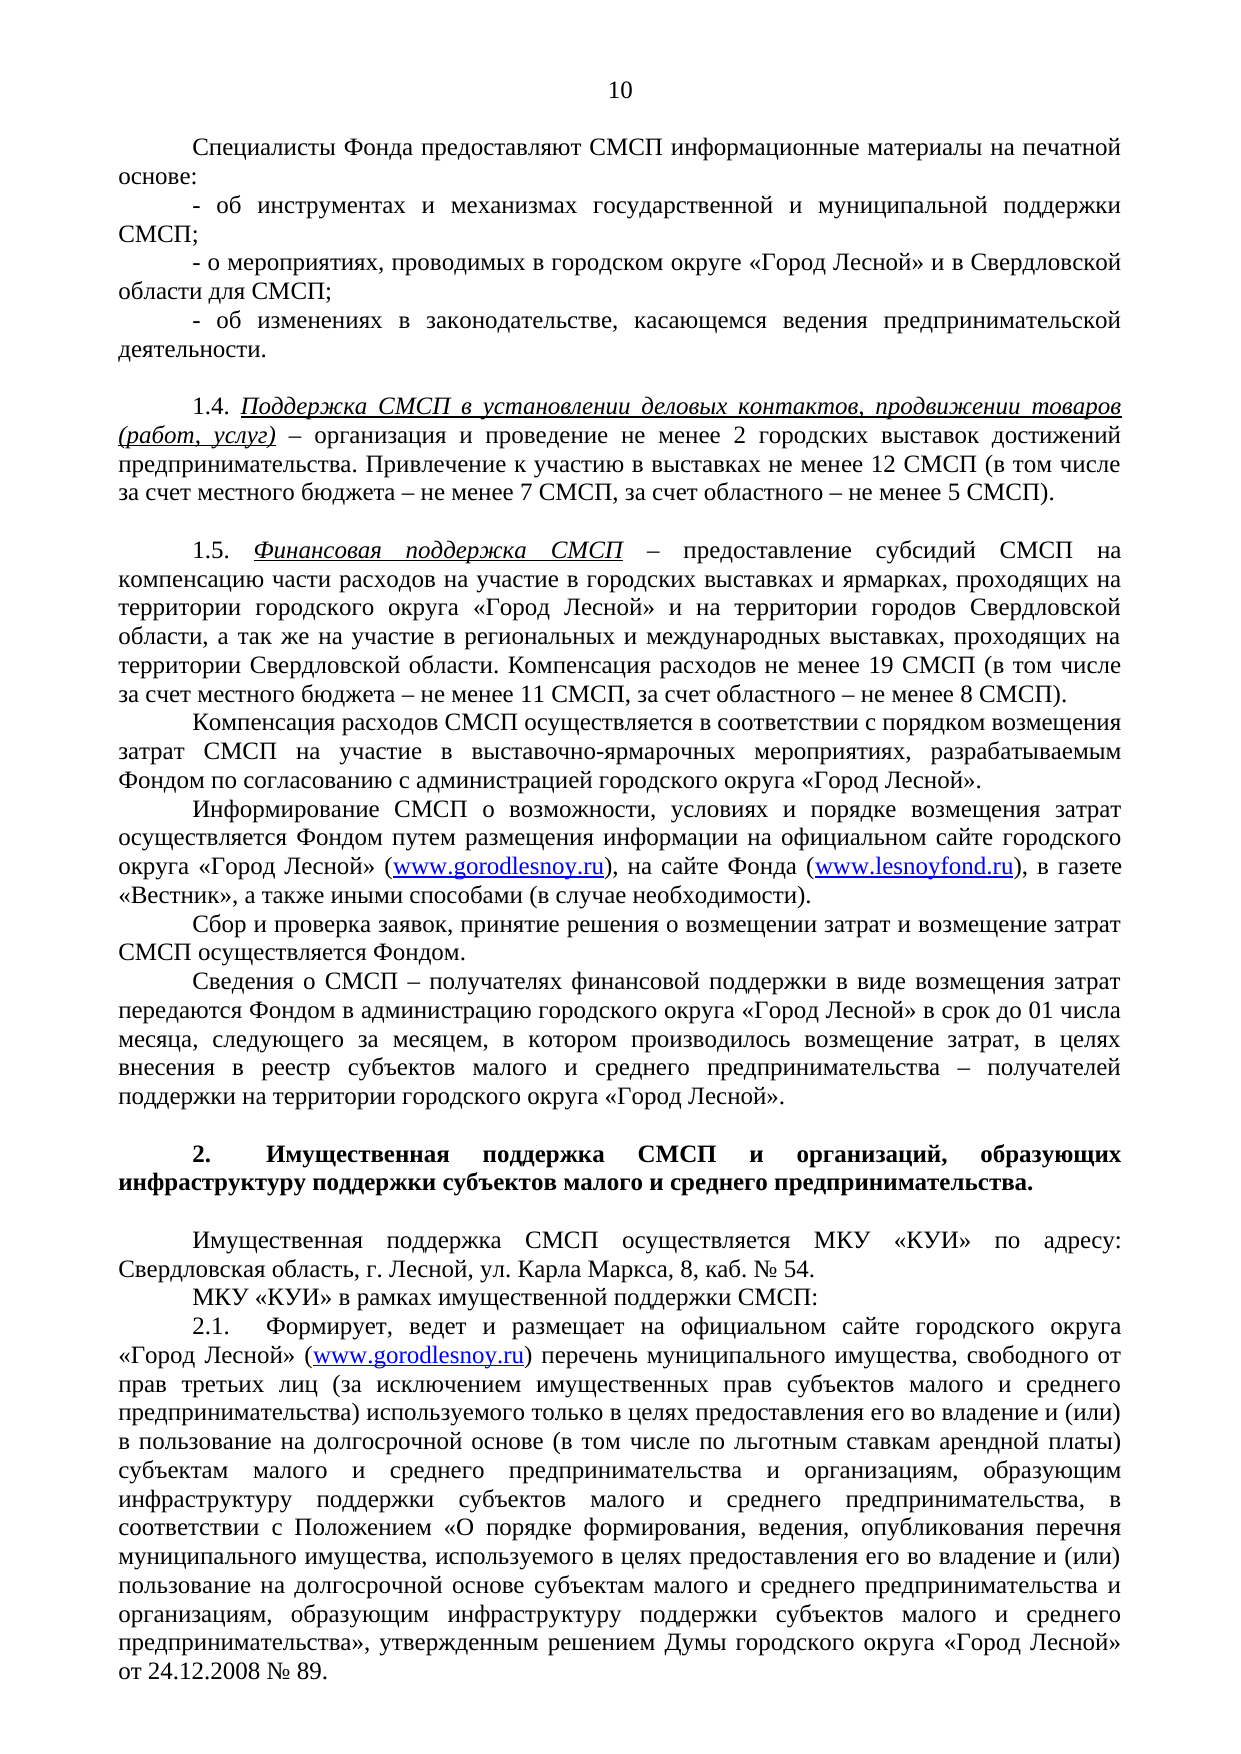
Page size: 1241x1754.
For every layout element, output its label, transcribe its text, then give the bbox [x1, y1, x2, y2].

text Компенсация расходов СМСП осуществляется в соответствии с порядком возмещения затрат СМСП на участие в выставочно-ярмарочных мероприятиях, разрабатываемым Фондом по согласованию с администрацией городского округа «Город Лесной». [118, 707, 1122, 794]
text 1.4. Поддержка СМСП в установлении деловых контактов, продвижении товаров (работ, услуг) – организация и проведение не менее 2 городских выставок достижений предпринимательства. Привлечение к участию в выставках не менее 12 СМСП (в том числе за счет местного бюджета – не менее 7 СМСП, за счет областного – не менее 5 СМСП). [118, 391, 1122, 506]
text Имущественная поддержка СМСП осуществляется МКУ «КУИ» по адресу: Свердловская область, г. Лесной, ул. Карла Маркса, 8, каб. № 54. [118, 1225, 1122, 1282]
text 1.5. Финансовая поддержка СМСП – предоставление субсидий СМСП на компенсацию части расходов на участие в городских выставках и ярмарках, проходящих на территории городского округа «Город Лесной» и на территории городов Свердловской области, а так же на участие в региональных и международных выставках, проходящих на территории Свердловской области. Компенсация расходов не менее 19 СМСП (в том числе за счет местного бюджета – не менее 11 СМСП, за счет областного – не менее 8 СМСП). [118, 535, 1122, 707]
list Формирует, ведет и размещает на официальном сайте городского округа «Город Лесной» (www.gorodlesnoy.ru) перечень муниципального имущества, свободного от прав третьих лиц (за исключением имущественных прав субъектов малого и среднего предпринимательства) используемого только в целях предоставления его во владение и (или) в пользование на долгосрочной основе (в том числе по льготным ставкам арендной платы) субъектам малого и среднего предпринимательства и организациям, образующим инфраструктуру поддержки субъектов малого и среднего предпринимательства, в соответствии с Положением «О порядке формирования, ведения, опубликования перечня муниципального имущества, используемого в целях предоставления его во владение и (или) пользование на долгосрочной основе субъектам малого и среднего предпринимательства и организациям, образующим инфраструктуру поддержки субъектов малого и среднего предпринимательства», утвержденным решением Думы городского округа «Город Лесной» от 24.12.2008 № 89. [118, 1311, 1122, 1685]
text Сбор и проверка заявок, принятие решения о возмещении затрат и возмещение затрат СМСП осуществляется Фондом. [118, 909, 1122, 966]
text Специалисты Фонда предоставляют СМСП информационные материалы на печатной основе: [118, 132, 1122, 190]
list Имущественная поддержка СМСП и организаций, образующих инфраструктуру поддержки субъектов малого и среднего предпринимательства. [118, 1139, 1122, 1196]
text - о мероприятиях, проводимых в городском округе «Город Лесной» и в Свердловской области для СМСП; [118, 247, 1122, 305]
text МКУ «КУИ» в рамках имущественной поддержки СМСП: [118, 1282, 1122, 1311]
text Информирование СМСП о возможности, условиях и порядке возмещения затрат осуществляется Фондом путем размещения информации на официальном сайте городского округа «Город Лесной» (www.gorodlesnoy.ru), на сайте Фонда (www.lesnoyfond.ru), в газете «Вестник», а также иными способами (в случае необходимости). [118, 794, 1122, 909]
text - об инструментах и механизмах государственной и муниципальной поддержки СМСП; [118, 190, 1122, 247]
text Сведения о СМСП – получателях финансовой поддержки в виде возмещения затрат передаются Фондом в администрацию городского округа «Город Лесной» в срок до 01 числа месяца, следующего за месяцем, в котором производилось возмещение затрат, в целях внесения в реестр субъектов малого и среднего предпринимательства – получателей поддержки на территории городского округа «Город Лесной». [118, 966, 1122, 1110]
text - об изменениях в законодательстве, касающемся ведения предпринимательской деятельности. [118, 305, 1122, 362]
